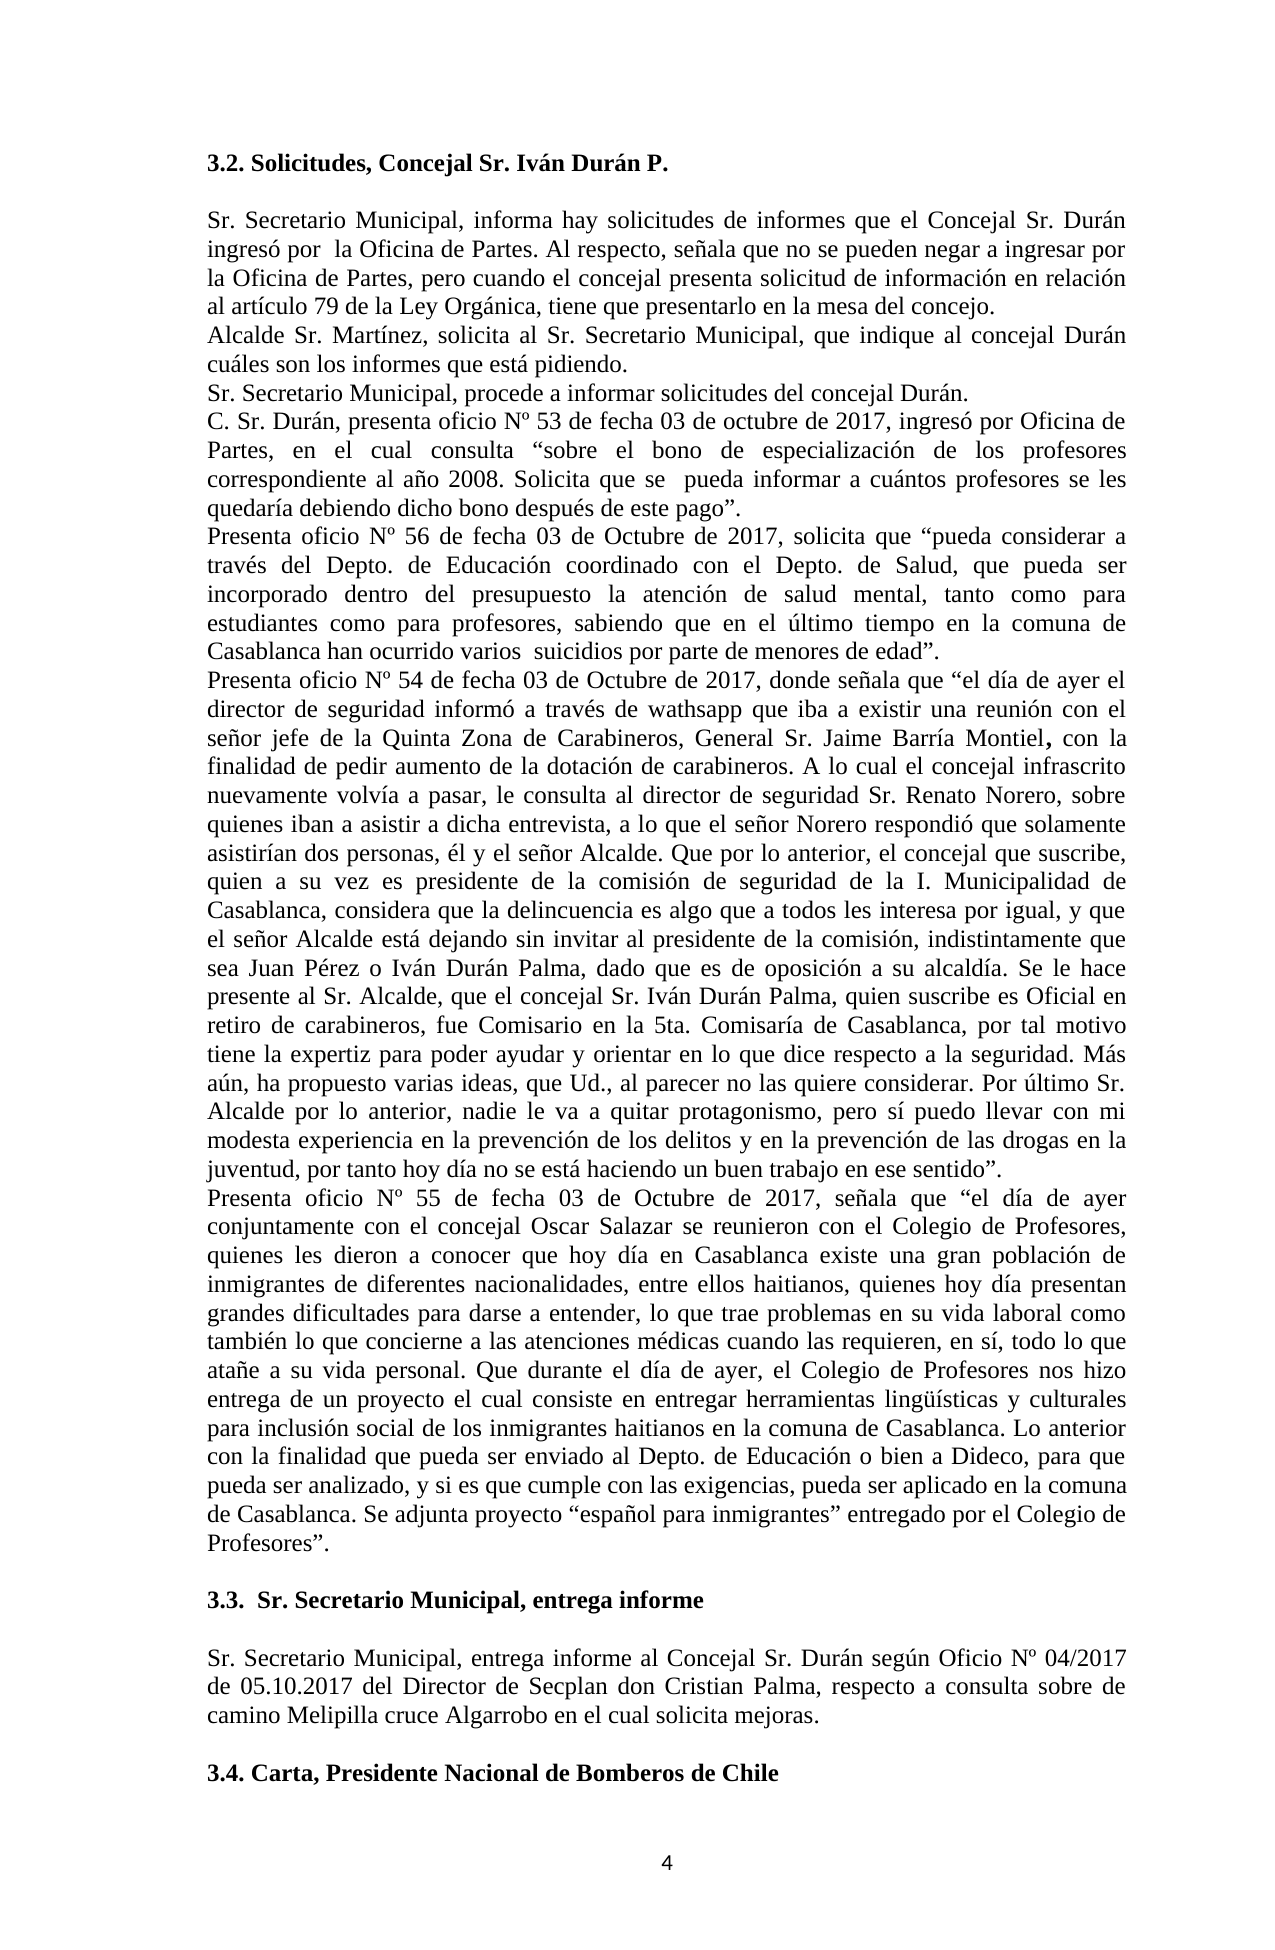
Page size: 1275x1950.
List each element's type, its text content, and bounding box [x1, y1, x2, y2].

text C. Sr. Durán, presenta oficio Nº 53 de fecha 03 de octubre de 2017, ingresó por Oficina de Partes, en el cual consulta “sobre el bono de especialización de los profesores correspondiente al año 2008. Solicita que se pueda informar a cuántos profesores se les quedaría debiendo dicho bono después de este pago”. [207, 406, 1127, 521]
text 3.3. Sr. Secretario Municipal, entrega informe [207, 1585, 1127, 1614]
text Presenta oficio Nº 54 de fecha 03 de Octubre de 2017, donde señala que “el día de ayer el director de seguridad informó a través de wathsapp que iba a existir una reunión con el señor jefe de la Quinta Zona de Carabineros, General Sr. Jaime Barría Montiel, con la finalidad de pedir aumento de la dotación de carabineros. A lo cual el concejal infrascrito nuevamente volvía a pasar, le consulta al director de seguridad Sr. Renato Norero, sobre quienes iban a asistir a dicha entrevista, a lo que el señor Norero respondió que solamente asistirían dos personas, él y el señor Alcalde. Que por lo anterior, el concejal que suscribe, quien a su vez es presidente de la comisión de seguridad de la I. Municipalidad de Casablanca, considera que la delincuencia es algo que a todos les interesa por igual, y que el señor Alcalde está dejando sin invitar al presidente de la comisión, indistintamente que sea Juan Pérez o Iván Durán Palma, dado que es de oposición a su alcaldía. Se le hace presente al Sr. Alcalde, que el concejal Sr. Iván Durán Palma, quien suscribe es Oficial en retiro de carabineros, fue Comisario en la 5ta. Comisaría de Casablanca, por tal motivo tiene la expertiz para poder ayudar y orientar en lo que dice respecto a la seguridad. Más aún, ha propuesto varias ideas, que Ud., al parecer no las quiere considerar. Por último Sr. Alcalde por lo anterior, nadie le va a quitar protagonismo, pero sí puedo llevar con mi modesta experiencia en la prevención de los delitos y en la prevención de las drogas en la juventud, por tanto hoy día no se está haciendo un buen trabajo en ese sentido”. [207, 665, 1127, 1183]
text Sr. Secretario Municipal, entrega informe al Concejal Sr. Durán según Oficio Nº 04/2017 de 05.10.2017 del Director de Secplan don Cristian Palma, respecto a consulta sobre de camino Melipilla cruce Algarrobo en el cual solicita mejoras. [207, 1643, 1127, 1729]
text Sr. Secretario Municipal, informa hay solicitudes de informes que el Concejal Sr. Durán ingresó por la Oficina de Partes. Al respecto, señala que no se pueden negar a ingresar por la Oficina de Partes, pero cuando el concejal presenta solicitud de información en relación al artículo 79 de la Ley Orgánica, tiene que presentarlo en la mesa del concejo. [207, 205, 1127, 320]
text Alcalde Sr. Martínez, solicita al Sr. Secretario Municipal, que indique al concejal Durán cuáles son los informes que está pidiendo. [207, 320, 1127, 378]
text 3.4. Carta, Presidente Nacional de Bomberos de Chile [207, 1758, 1127, 1786]
text 3.2. Solicitudes, Concejal Sr. Iván Durán P. [207, 148, 1127, 176]
text Presenta oficio Nº 55 de fecha 03 de Octubre de 2017, señala que “el día de ayer conjuntamente con el concejal Oscar Salazar se reunieron con el Colegio de Profesores, quienes les dieron a conocer que hoy día en Casablanca existe una gran población de inmigrantes de diferentes nacionalidades, entre ellos haitianos, quienes hoy día presentan grandes dificultades para darse a entender, lo que trae problemas en su vida laboral como también lo que concierne a las atenciones médicas cuando las requieren, en sí, todo lo que atañe a su vida personal. Que durante el día de ayer, el Colegio de Profesores nos hizo entrega de un proyecto el cual consiste en entregar herramientas lingüísticas y culturales para inclusión social de los inmigrantes haitianos en la comuna de Casablanca. Lo anterior con la finalidad que pueda ser enviado al Depto. de Educación o bien a Dideco, para que pueda ser analizado, y si es que cumple con las exigencias, pueda ser aplicado en la comuna de Casablanca. Se adjunta proyecto “español para inmigrantes” entregado por el Colegio de Profesores”. [207, 1183, 1127, 1556]
text Presenta oficio Nº 56 de fecha 03 de Octubre de 2017, solicita que “pueda considerar a través del Depto. de Educación coordinado con el Depto. de Salud, que pueda ser incorporado dentro del presupuesto la atención de salud mental, tanto como para estudiantes como para profesores, sabiendo que en el último tiempo en la comuna de Casablanca han ocurrido varios suicidios por parte de menores de edad”. [207, 521, 1127, 665]
text Sr. Secretario Municipal, procede a informar solicitudes del concejal Durán. [207, 378, 1127, 406]
